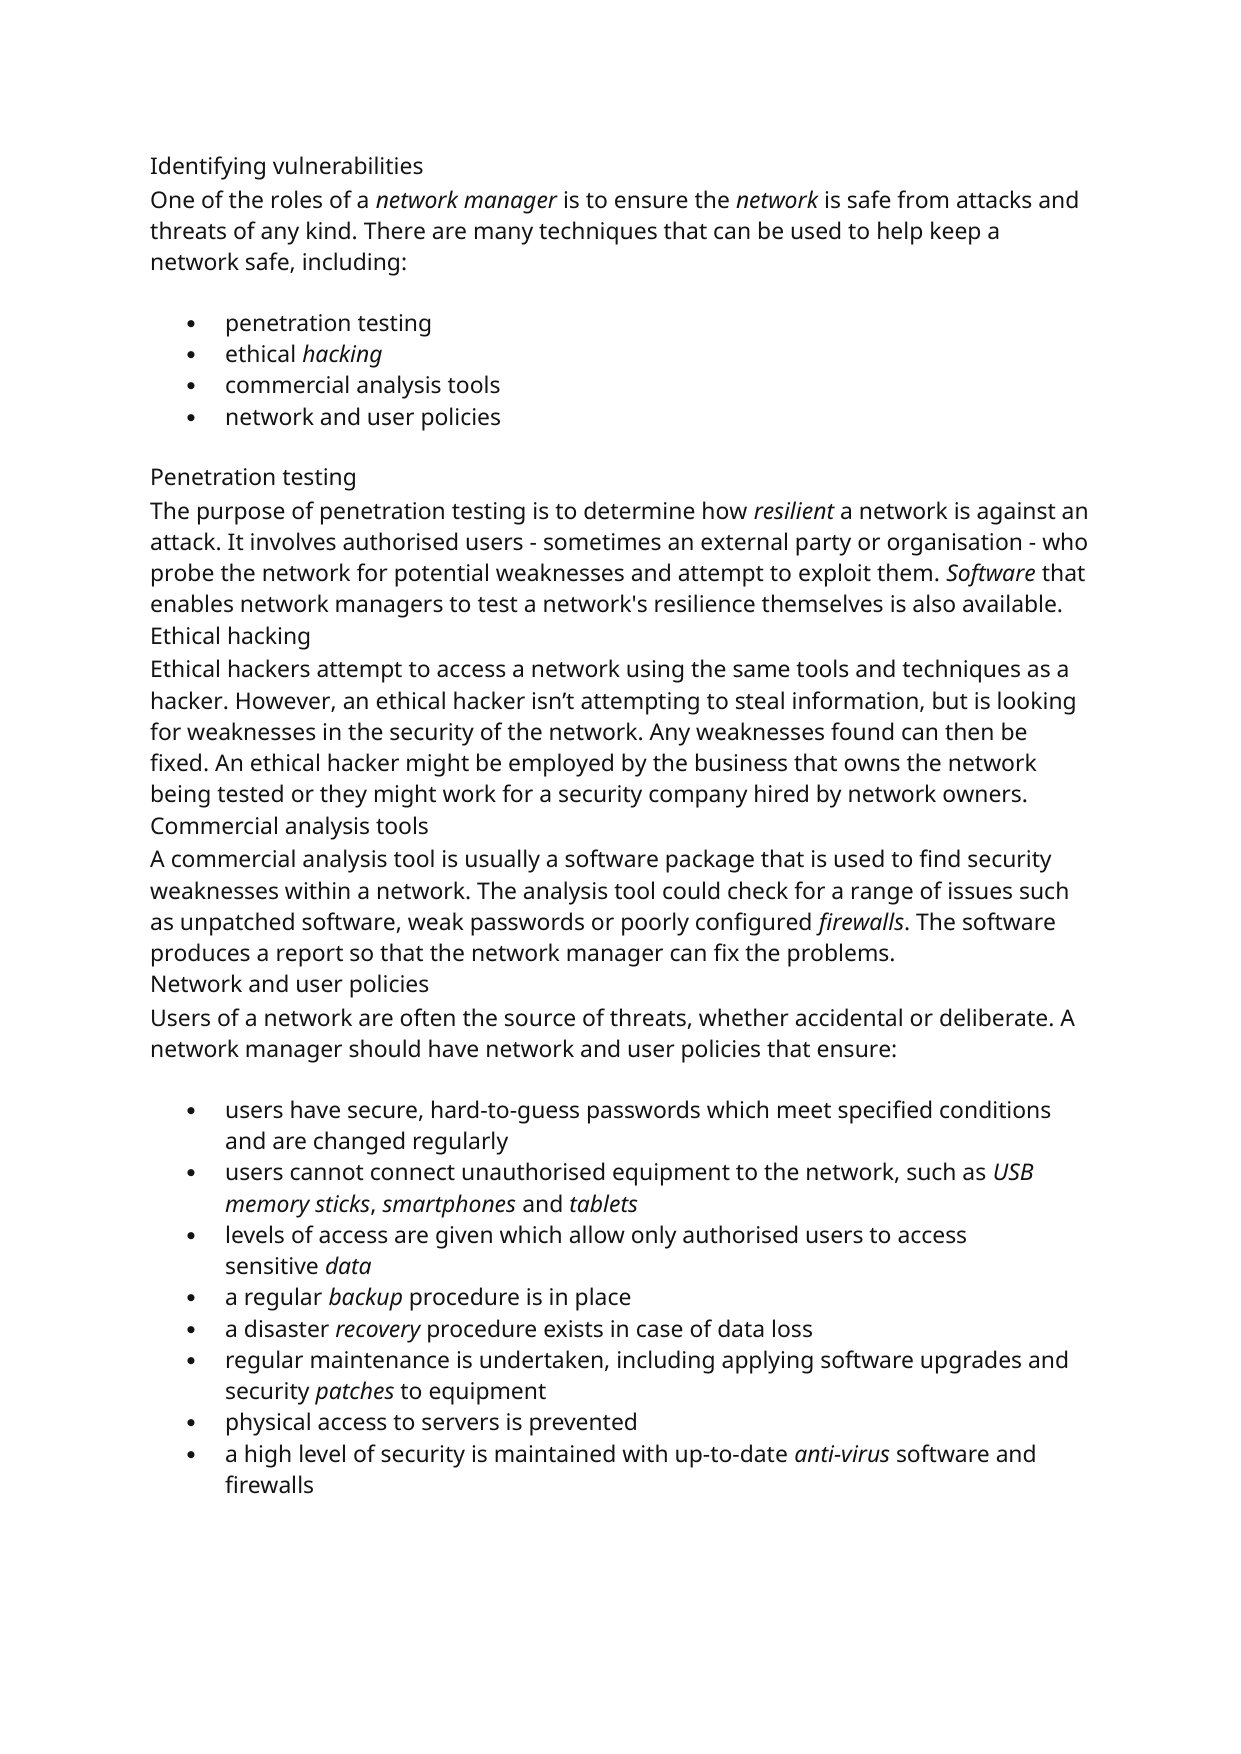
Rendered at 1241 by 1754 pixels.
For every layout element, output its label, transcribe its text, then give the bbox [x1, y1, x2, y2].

list a high level of security is maintained with up-to-date anti-virus software and firewalls [187, 1437, 1090, 1500]
text A commercial analysis tool is usually a software package that is used to find security weaknesses within a network. The analysis tool could check for a range of issues such as unpatched software, weak passwords or poorly configured firewalls. The software produces a report so that the network manager can fix the problems. [150, 843, 1090, 968]
list network and user policies [187, 400, 1090, 432]
subtitle Identifying vulnerabilities [150, 150, 1090, 181]
list levels of access are given which allow only authorised users to access sensitive data [187, 1219, 1090, 1281]
list users cannot connect unauthorised equipment to the network, such as USB memory sticks, smartphones and tablets [187, 1156, 1090, 1219]
subtitle Network and user policies [150, 968, 1090, 999]
list a disaster recovery procedure exists in case of data loss [187, 1312, 1090, 1344]
list a regular backup procedure is in place [187, 1281, 1090, 1312]
text One of the roles of a network manager is to ensure the network is safe from attacks and threats of any kind. There are many techniques that can be used to help keep a network safe, including: [150, 184, 1090, 277]
list users have secure, hard-to-guess passwords which meet specified conditions and are changed regularly [187, 1094, 1090, 1156]
list commercial analysis tools [187, 369, 1090, 400]
list regular maintenance is undertaken, including applying software upgrades and security patches to equipment [187, 1344, 1090, 1406]
subtitle Penetration testing [150, 461, 1090, 492]
list physical access to servers is prevented [187, 1406, 1090, 1437]
list ethical hacking [187, 338, 1090, 369]
text Ethical hackers attempt to access a network using the same tools and techniques as a hacker. However, an ethical hacker isn’t attempting to steal information, but is looking for weaknesses in the security of the network. Any weaknesses found can then be fixed. An ethical hacker might be employed by the business that owns the network being tested or they might work for a security company hired by network owners. [150, 653, 1090, 809]
list penetration testing [187, 307, 1090, 338]
text Users of a network are often the source of threats, whether accidental or deliberate. A network manager should have network and user policies that ensure: [150, 1002, 1090, 1064]
subtitle Commercial analysis tools [150, 809, 1090, 841]
subtitle Ethical hacking [150, 619, 1090, 651]
text The purpose of penetration testing is to determine how resilient a network is against an attack. It involves authorised users - sometimes an external party or organisation - who probe the network for potential weaknesses and attempt to exploit them. Software that enables network managers to test a network's resilience themselves is also available. [150, 494, 1090, 619]
